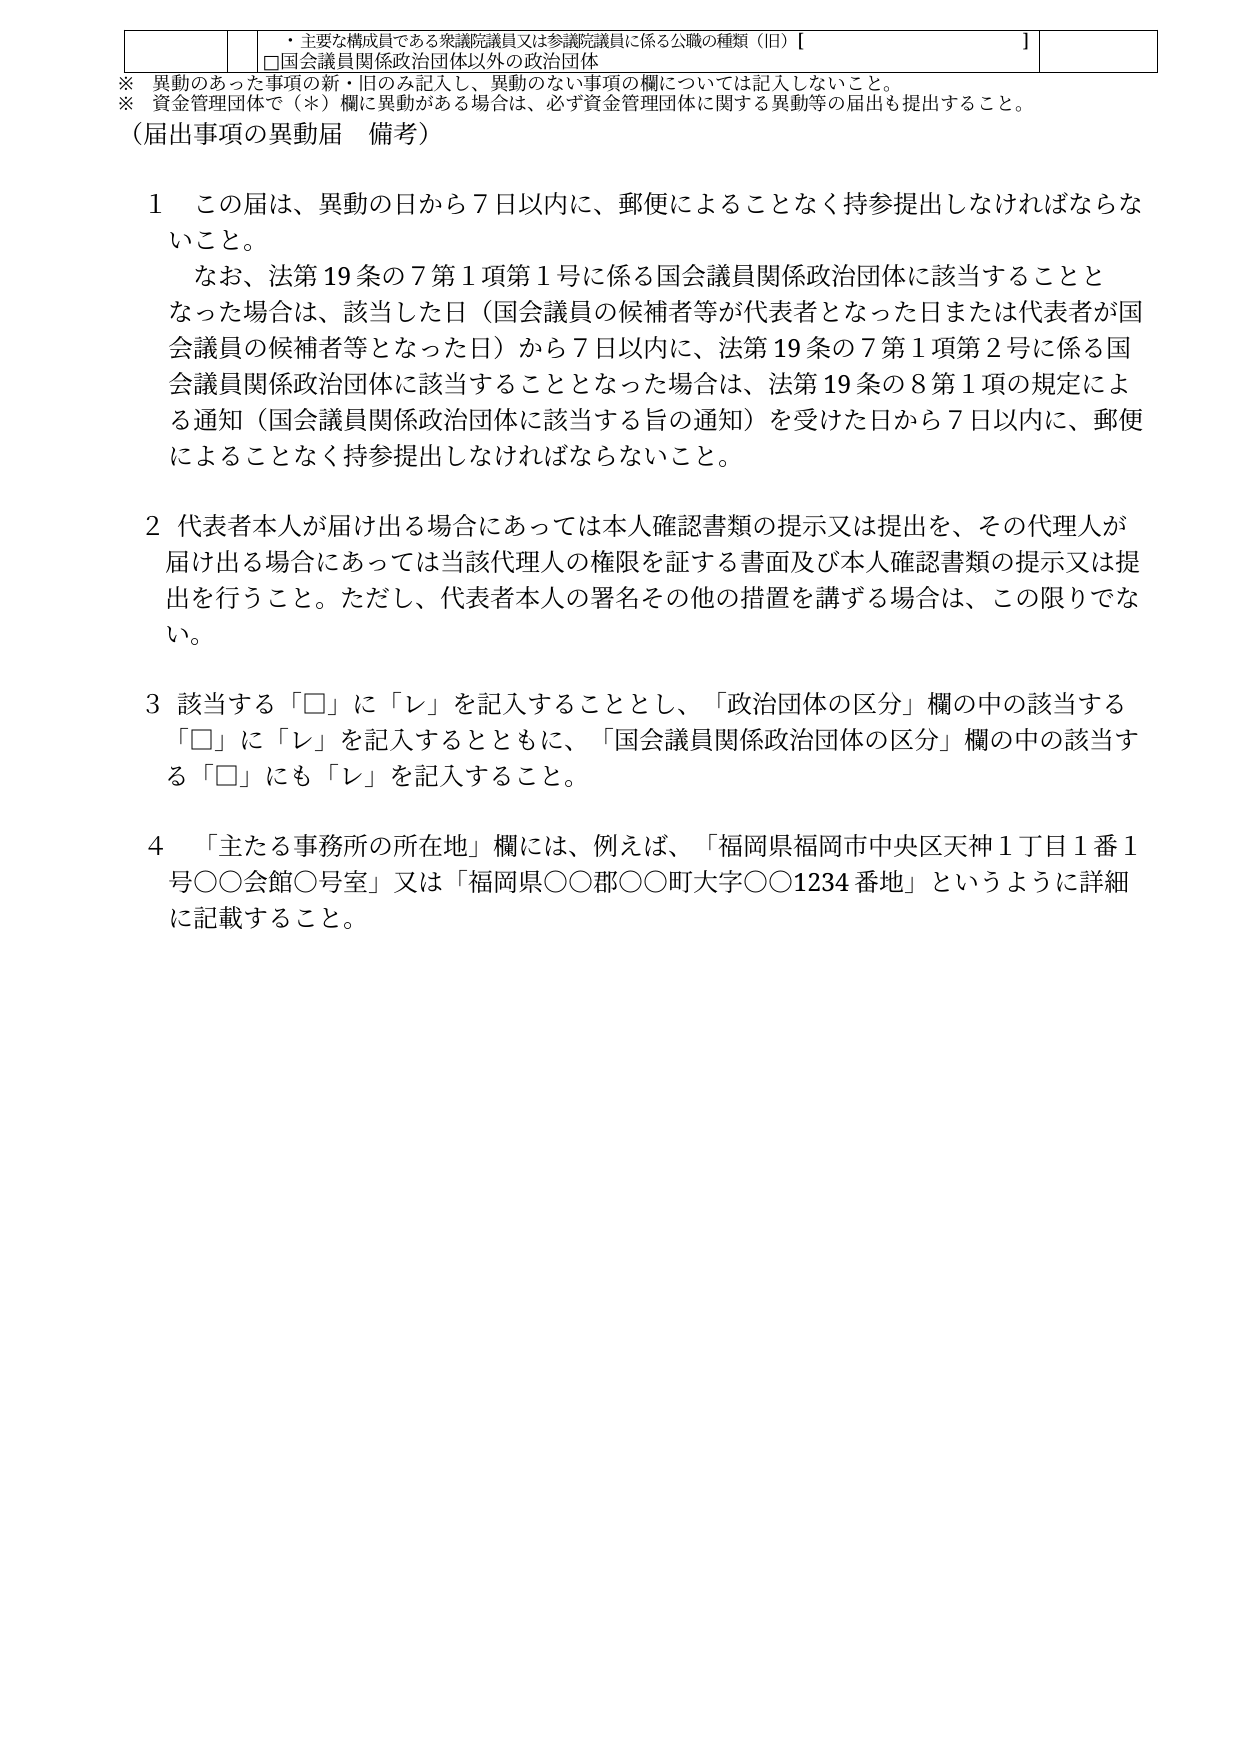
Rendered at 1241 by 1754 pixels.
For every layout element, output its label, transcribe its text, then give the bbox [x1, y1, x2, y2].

text ３ 該当する「□」に「レ」を記入することとし、「政治団体の区分」欄の中の該当する「□」に「レ」を記入するとともに、「国会議員関係政治団体の区分」欄の中の該当する「□」にも「レ」を記入すること。 [140, 685, 1152, 792]
text １ この届は、異動の日から７日以内に、郵便によることなく持参提出しなければならないこと。 [118, 185, 1152, 257]
text ※ 異動のあった事項の新・旧のみ記入し、異動のない事項の欄については記入しないこと。 [118, 73, 1152, 94]
table_cell 旧 [228, 31, 257, 72]
text （届出事項の異動届 備考） [118, 115, 1152, 151]
text ４ 「主たる事務所の所在地」欄には、例えば、「福岡県福岡市中央区天神１丁目１番１号○○会館○号室」又は「福岡県○○郡○○町大字○○1234番地」というように詳細に記載すること。 [118, 827, 1152, 934]
text ※ 資金管理団体で（＊）欄に異動がある場合は、必ず資金管理団体に関する異動等の届出も提出すること。 [118, 94, 1152, 115]
text なお、法第19条の７第１項第１号に係る国会議員関係政治団体に該当することとなった場合は、該当した日（国会議員の候補者等が代表者となった日または代表者が国会議員の候補者等となった日）から７日以内に、法第19条の７第１項第２号に係る国会議員関係政治団体に該当することとなった場合は、法第19条の８第１項の規定による通知（国会議員関係政治団体に該当する旨の通知）を受けた日から７日以内に、郵便によることなく持参提出しなければならないこと。 [118, 257, 1152, 473]
text ２ 代表者本人が届け出る場合にあっては本人確認書類の提示又は提出を、その代理人が届け出る場合にあっては当該代理人の権限を証する書面及び本人確認書類の提示又は提出を行うこと。ただし、代表者本人の署名その他の措置を講ずる場合は、この限りでない。 [140, 507, 1152, 651]
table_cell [258, 31, 1039, 72]
